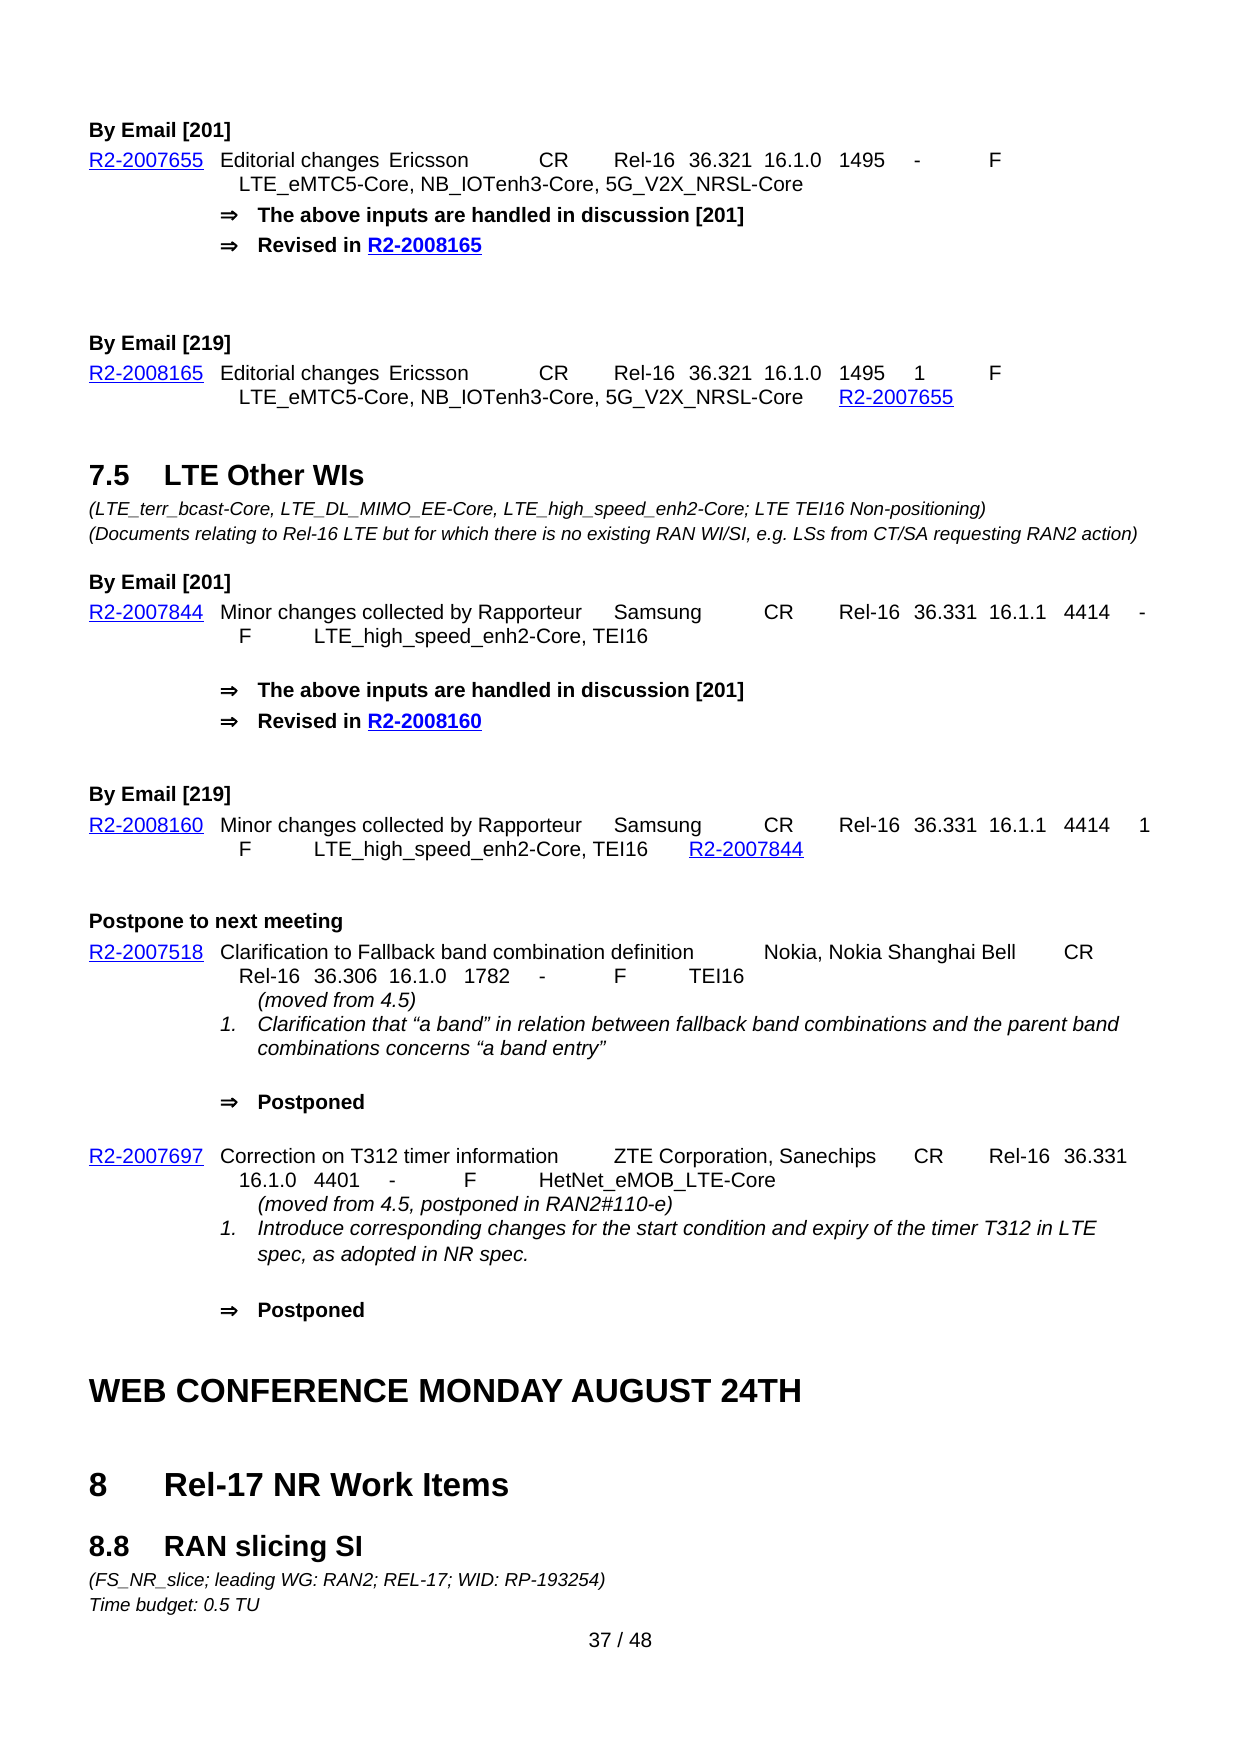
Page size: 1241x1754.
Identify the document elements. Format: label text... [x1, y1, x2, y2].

list Introduce corresponding changes for the start condition and expiry of the timer T312 in LTE spec, as adopted in NR spec. [220, 1216, 1152, 1266]
text By Email [201] [89, 570, 1152, 594]
text Revised in R2-2008160 [220, 709, 1152, 733]
text Postpone to next meeting [89, 909, 1152, 933]
title R2-2008160 Minor changes collected by Rapporteur Samsung CR Rel-16 36.331 16.1.1 4414 1 F LTE_high_speed_enh2-Core, TEI16 R2-2007844 [89, 812, 1152, 860]
text (FS_NR_slice; leading WG: RAN2; REL-17; WID: RP-193254) [89, 1568, 1152, 1590]
text (LTE_terr_bcast-Core, LTE_DL_MIMO_EE-Core, LTE_high_speed_enh2-Core; LTE TEI16 Non-positioning) [89, 497, 1152, 519]
subtitle 7.5 LTE Other WIs [89, 458, 1152, 491]
text Time budget: 0.5 TU [89, 1594, 1152, 1616]
subtitle 8 Rel-17 NR Work Items [89, 1465, 1152, 1503]
text (Documents relating to Rel-16 LTE but for which there is no existing RAN WI/SI, e.g. LSs from CT/SA requesting RAN2 action) [89, 523, 1152, 545]
text The above inputs are handled in discussion [201] [220, 202, 1152, 227]
text The above inputs are handled in discussion [201] [220, 678, 1152, 703]
title R2-2007697 Correction on T312 timer information ZTE Corporation, Sanechips CR Rel-16 36.331 16.1.0 4401 - F HetNet_eMOB_LTE-Core [89, 1144, 1152, 1192]
title R2-2007655 Editorial changes Ericsson CR Rel-16 36.321 16.1.0 1495 - F LTE_eMTC5-Core, NB_IOTenh3-Core, 5G_V2X_NRSL-Core [89, 148, 1152, 196]
title R2-2007844 Minor changes collected by Rapporteur Samsung CR Rel-16 36.331 16.1.1 4414 - F LTE_high_speed_enh2-Core, TEI16 [89, 600, 1152, 648]
text By Email [219] [89, 331, 1152, 354]
title R2-2008165 Editorial changes Ericsson CR Rel-16 36.321 16.1.0 1495 1 F LTE_eMTC5-Core, NB_IOTenh3-Core, 5G_V2X_NRSL-Core R2-2007655 [89, 361, 1152, 409]
text By Email [201] [89, 118, 1152, 142]
text By Email [219] [89, 782, 1152, 806]
subtitle 8.8 RAN slicing SI [89, 1528, 1152, 1562]
text (moved from 4.5, postponed in RAN2#110-e) [89, 1192, 1152, 1216]
title R2-2007518 Clarification to Fallback band combination definition Nokia, Nokia Shanghai Bell CR Rel-16 36.306 16.1.0 1782 - F TEI16 [89, 939, 1152, 987]
text Postponed [220, 1089, 1152, 1114]
text Postponed [220, 1298, 1152, 1322]
list Clarification that “a band” in relation between fallback band combinations and the parent band combinations concerns “a band entry” [220, 1011, 1152, 1059]
subtitle WEB CONFERENCE MONDAY AUGUST 24TH [89, 1371, 1152, 1410]
text Revised in R2-2008165 [220, 233, 1152, 258]
text (moved from 4.5) [89, 987, 1152, 1011]
